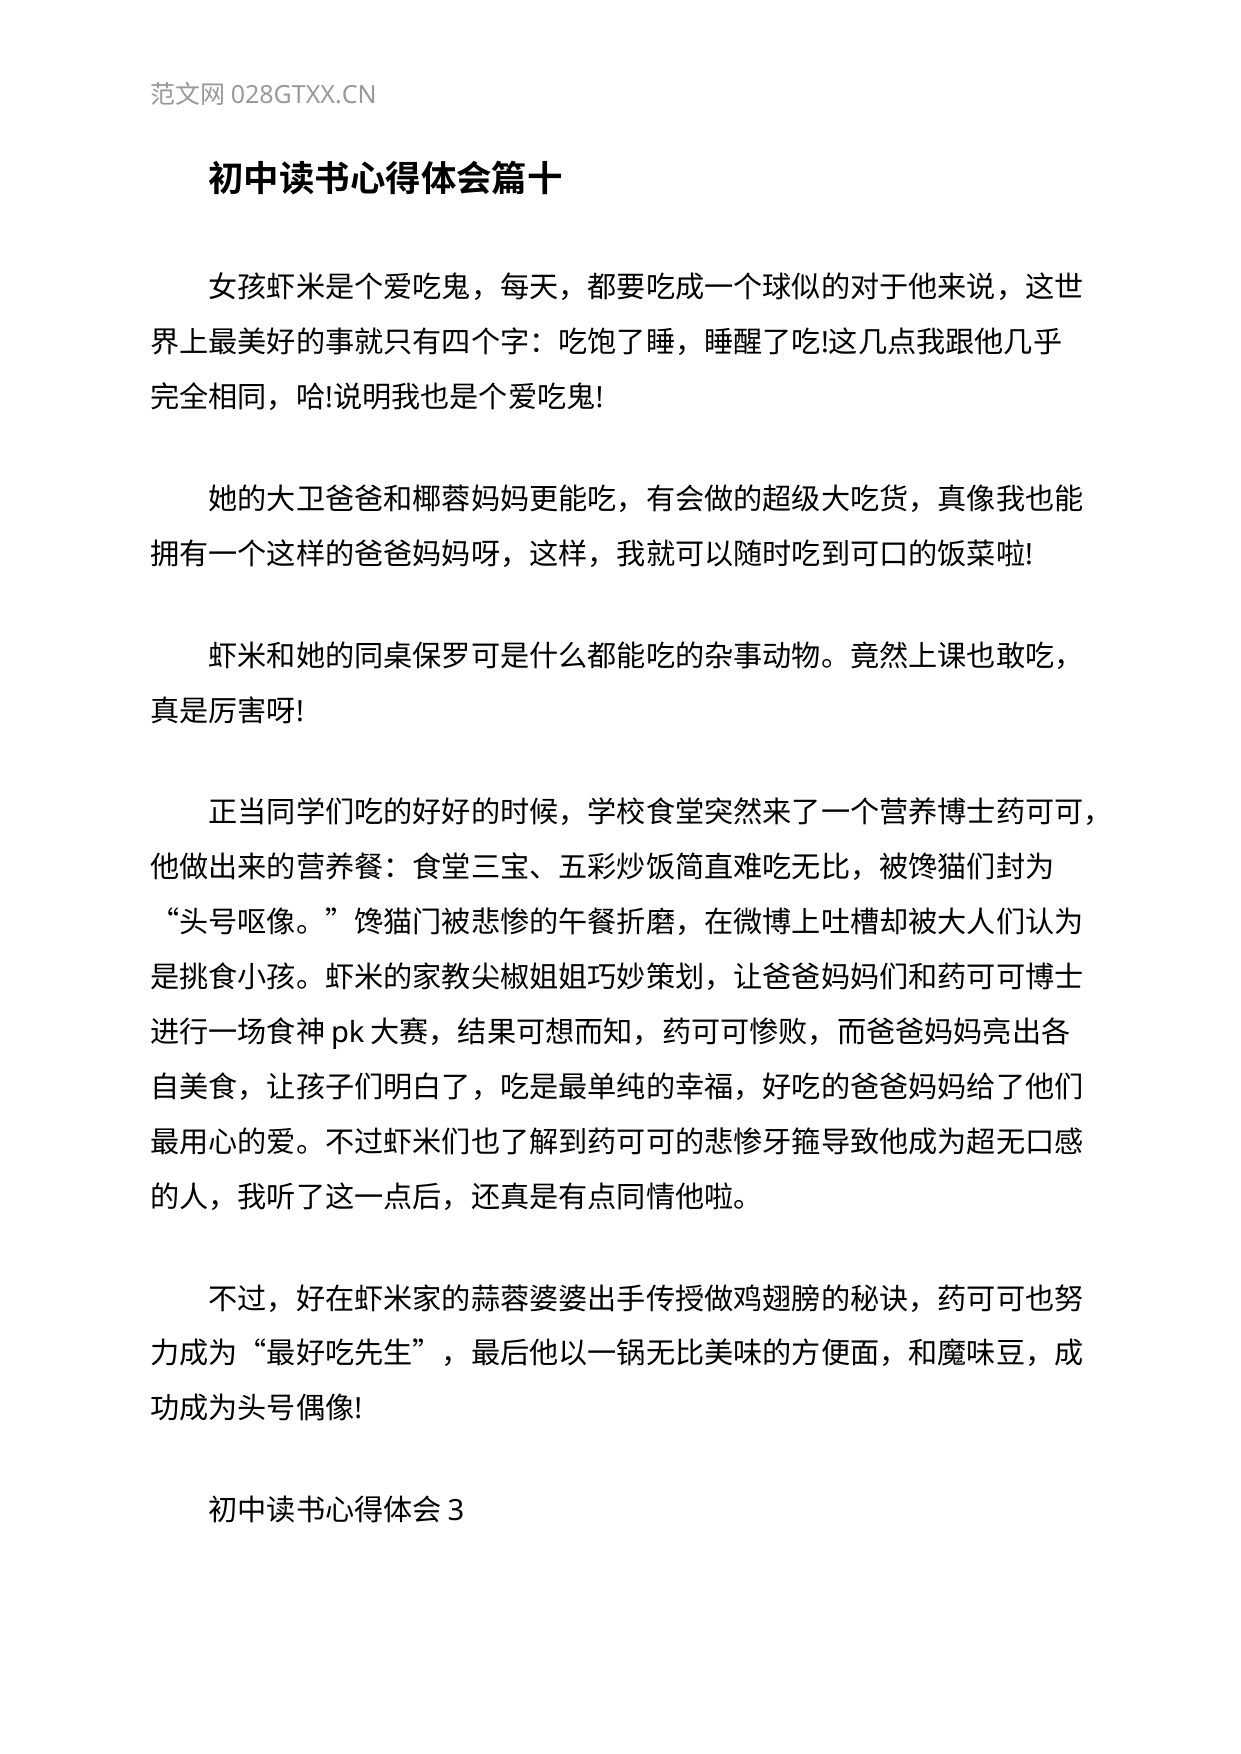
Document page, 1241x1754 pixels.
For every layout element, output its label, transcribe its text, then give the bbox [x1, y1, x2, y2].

text 初中读书心得体会3 [150, 1487, 1090, 1529]
text 初中读书心得体会篇十 [150, 150, 1090, 201]
text 不过，好在虾米家的蒜蓉婆婆出手传授做鸡翅膀的秘诀，药可可也努力成为“最好吃先生”，最后他以一锅无比美味的方便面，和魔味豆，成功成为头号偶像! [150, 1275, 1090, 1427]
text 女孩虾米是个爱吃鬼，每天，都要吃成一个球似的对于他来说，这世界上最美好的事就只有四个字：吃饱了睡，睡醒了吃!这几点我跟他几乎完全相同，哈!说明我也是个爱吃鬼! [150, 263, 1090, 416]
text 虾米和她的同桌保罗可是什么都能吃的杂事动物。竟然上课也敢吃，真是厉害呀! [150, 632, 1090, 729]
text 正当同学们吃的好好的时候，学校食堂突然来了一个营养博士药可可，他做出来的营养餐：食堂三宝、五彩炒饭简直难吃无比，被馋猫们封为“头号呕像。”馋猫门被悲惨的午餐折磨，在微博上吐槽却被大人们认为是挑食小孩。虾米的家教尖椒姐姐巧妙策划，让爸爸妈妈们和药可可博士进行一场食神pk大赛，结果可想而知，药可可惨败，而爸爸妈妈亮出各自美食，让孩子们明白了，吃是最单纯的幸福，好吃的爸爸妈妈给了他们最用心的爱。不过虾米们也了解到药可可的悲惨牙箍导致他成为超无口感的人，我听了这一点后，还真是有点同情他啦。 [150, 789, 1090, 1216]
text 她的大卫爸爸和椰蓉妈妈更能吃，有会做的超级大吃货，真像我也能拥有一个这样的爸爸妈妈呀，这样，我就可以随时吃到可口的饭菜啦! [150, 475, 1090, 573]
